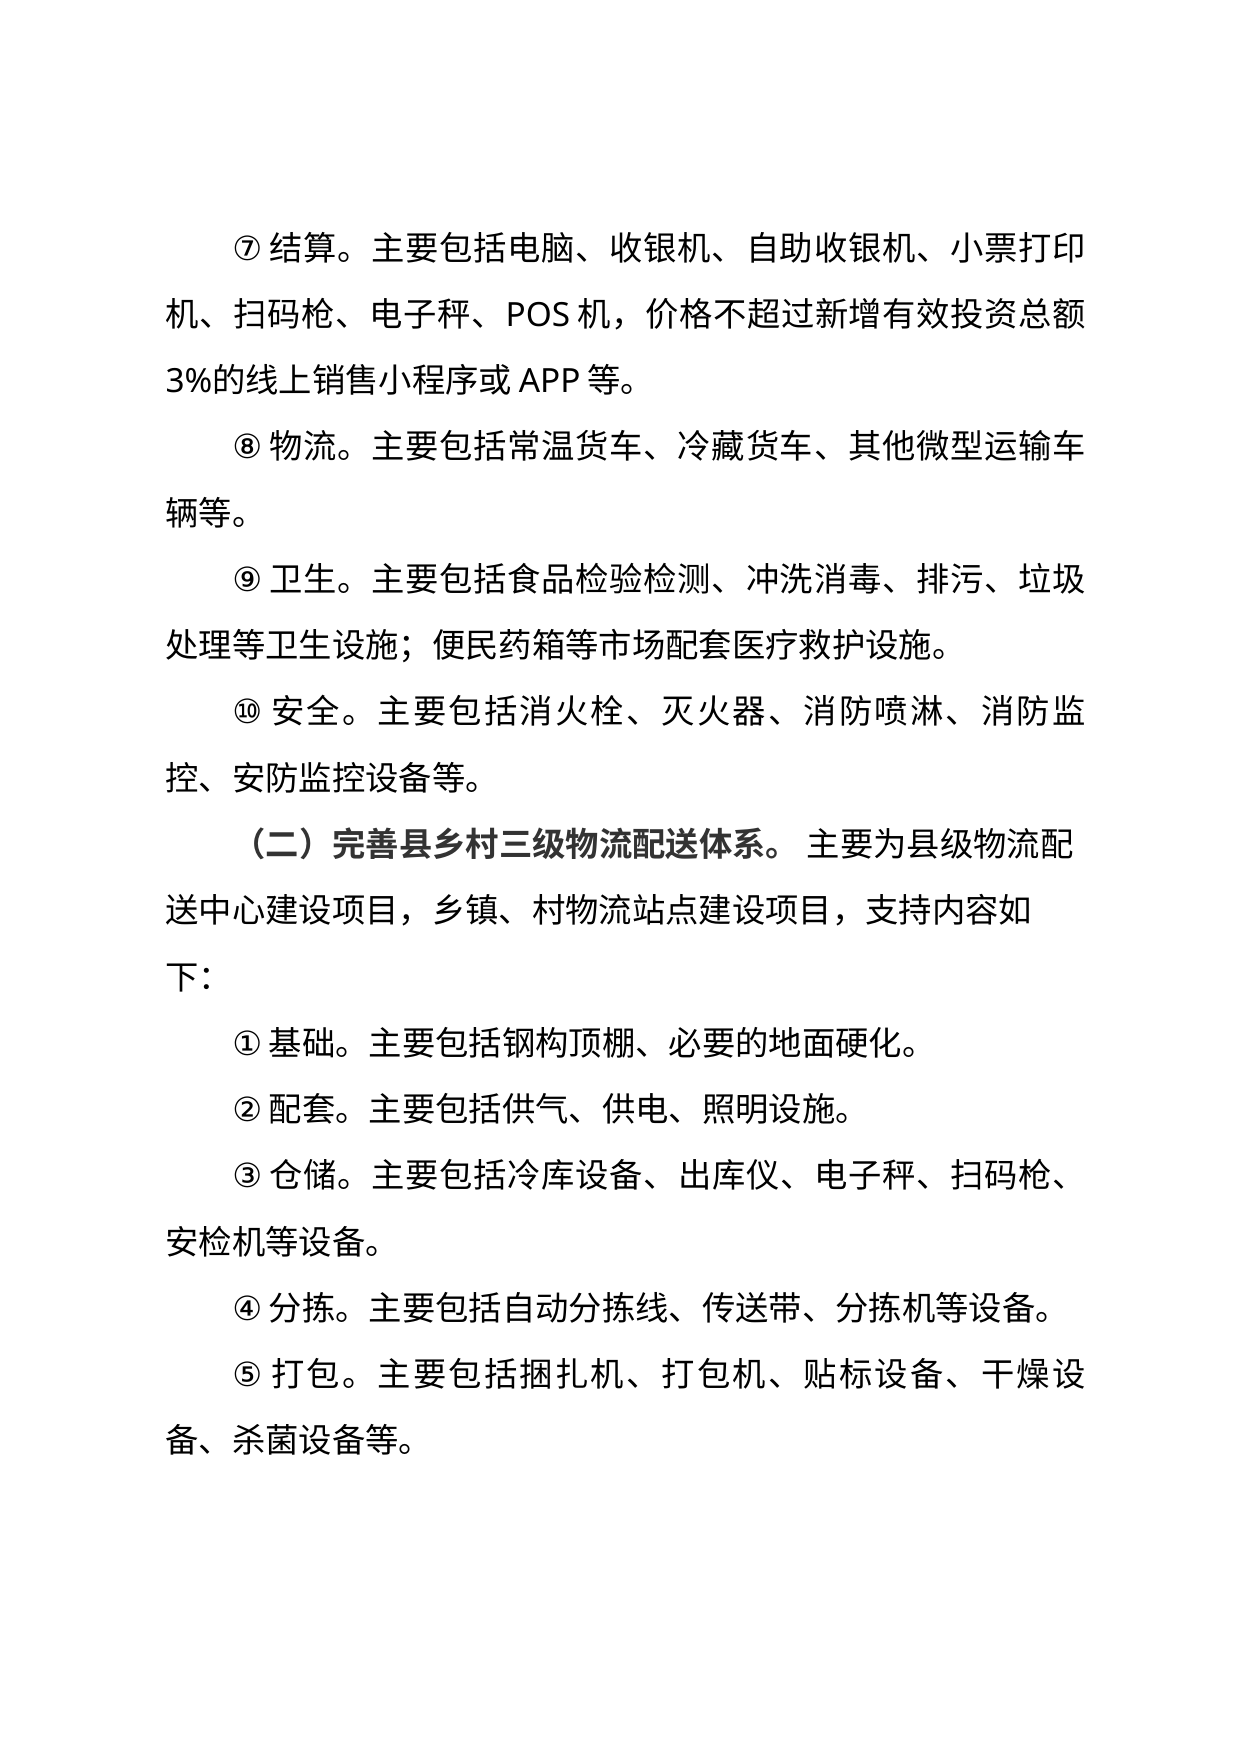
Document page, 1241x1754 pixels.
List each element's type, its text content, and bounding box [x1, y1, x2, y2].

text ④分拣。主要包括自动分拣线、传送带、分拣机等设备。 [165, 1273, 1087, 1339]
text ⑩安全。主要包括消火栓、灭火器、消防喷淋、消防监控、安防监控设备等。 [165, 676, 1087, 809]
text ⑦结算。主要包括电脑、收银机、自助收银机、小票打印机、扫码枪、电子秤、POS机，价格不超过新增有效投资总额3%的线上销售小程序或APP等。 [165, 213, 1087, 291]
text ①基础。主要包括钢构顶棚、必要的地面硬化。 [165, 1008, 1087, 1074]
text ⑦结算。主要包括电脑、收银机、自助收银机、小票打印机、扫码枪、电子秤、POS机，价格不超过新增有效投资总额3%的线上销售小程序或APP等。 [165, 336, 1087, 411]
text ⑧物流。主要包括常温货车、冷藏货车、其他微型运输车辆等。 [165, 411, 1087, 544]
text （二）完善县乡村三级物流配送体系。 主要为县级物流配送中心建设项目，乡镇、村物流站点建设项目，支持内容如下： [165, 809, 1087, 1008]
text ⑤打包。主要包括捆扎机、打包机、贴标设备、干燥设备、杀菌设备等。 [165, 1339, 1087, 1471]
text ②配套。主要包括供气、供电、照明设施。 [165, 1074, 1087, 1140]
text ⑨卫生。主要包括食品检验检测、冲洗消毒、排污、垃圾处理等卫生设施；便民药箱等市场配套医疗救护设施。 [165, 544, 1087, 676]
text ③仓储。主要包括冷库设备、出库仪、电子秤、扫码枪、安检机等设备。 [165, 1140, 1087, 1273]
